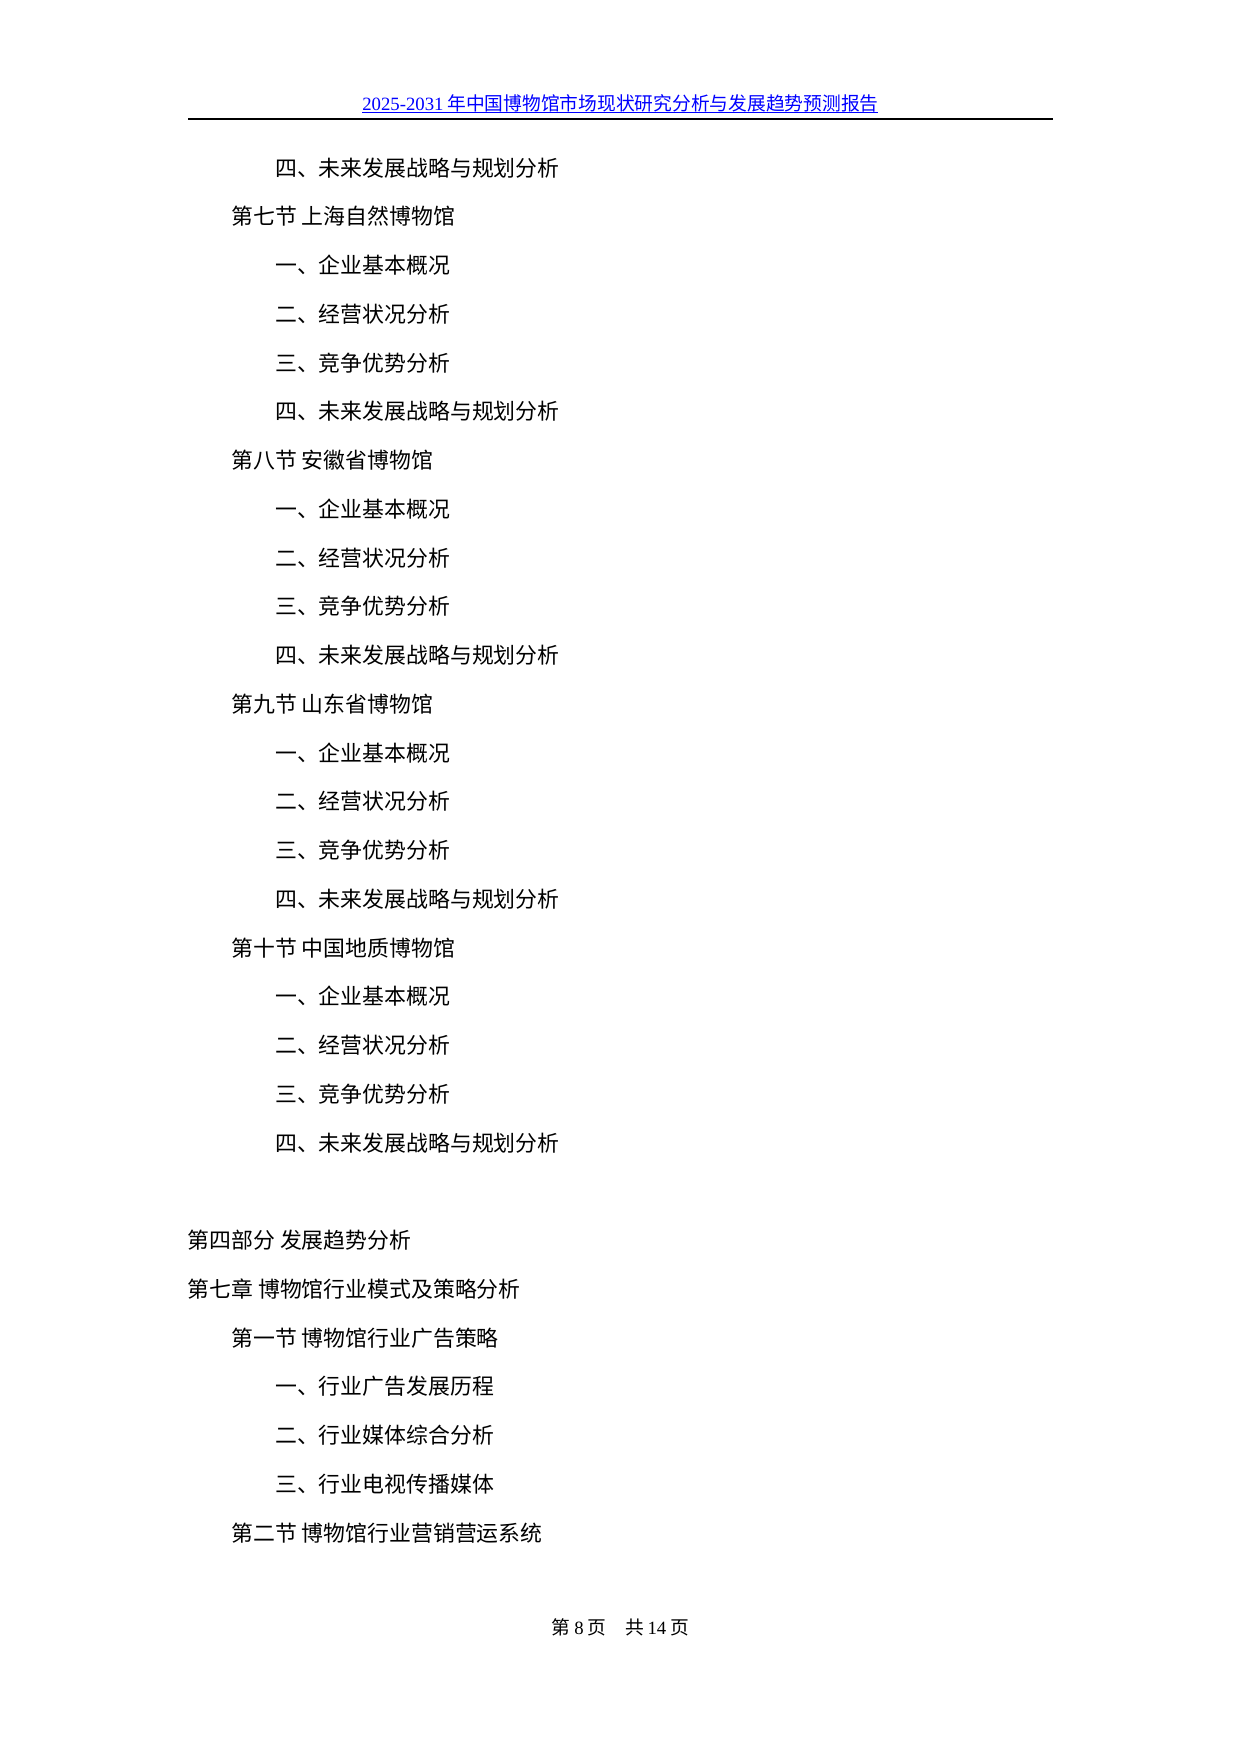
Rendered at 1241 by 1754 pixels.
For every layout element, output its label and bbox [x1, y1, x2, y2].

text [187, 150, 1053, 1548]
